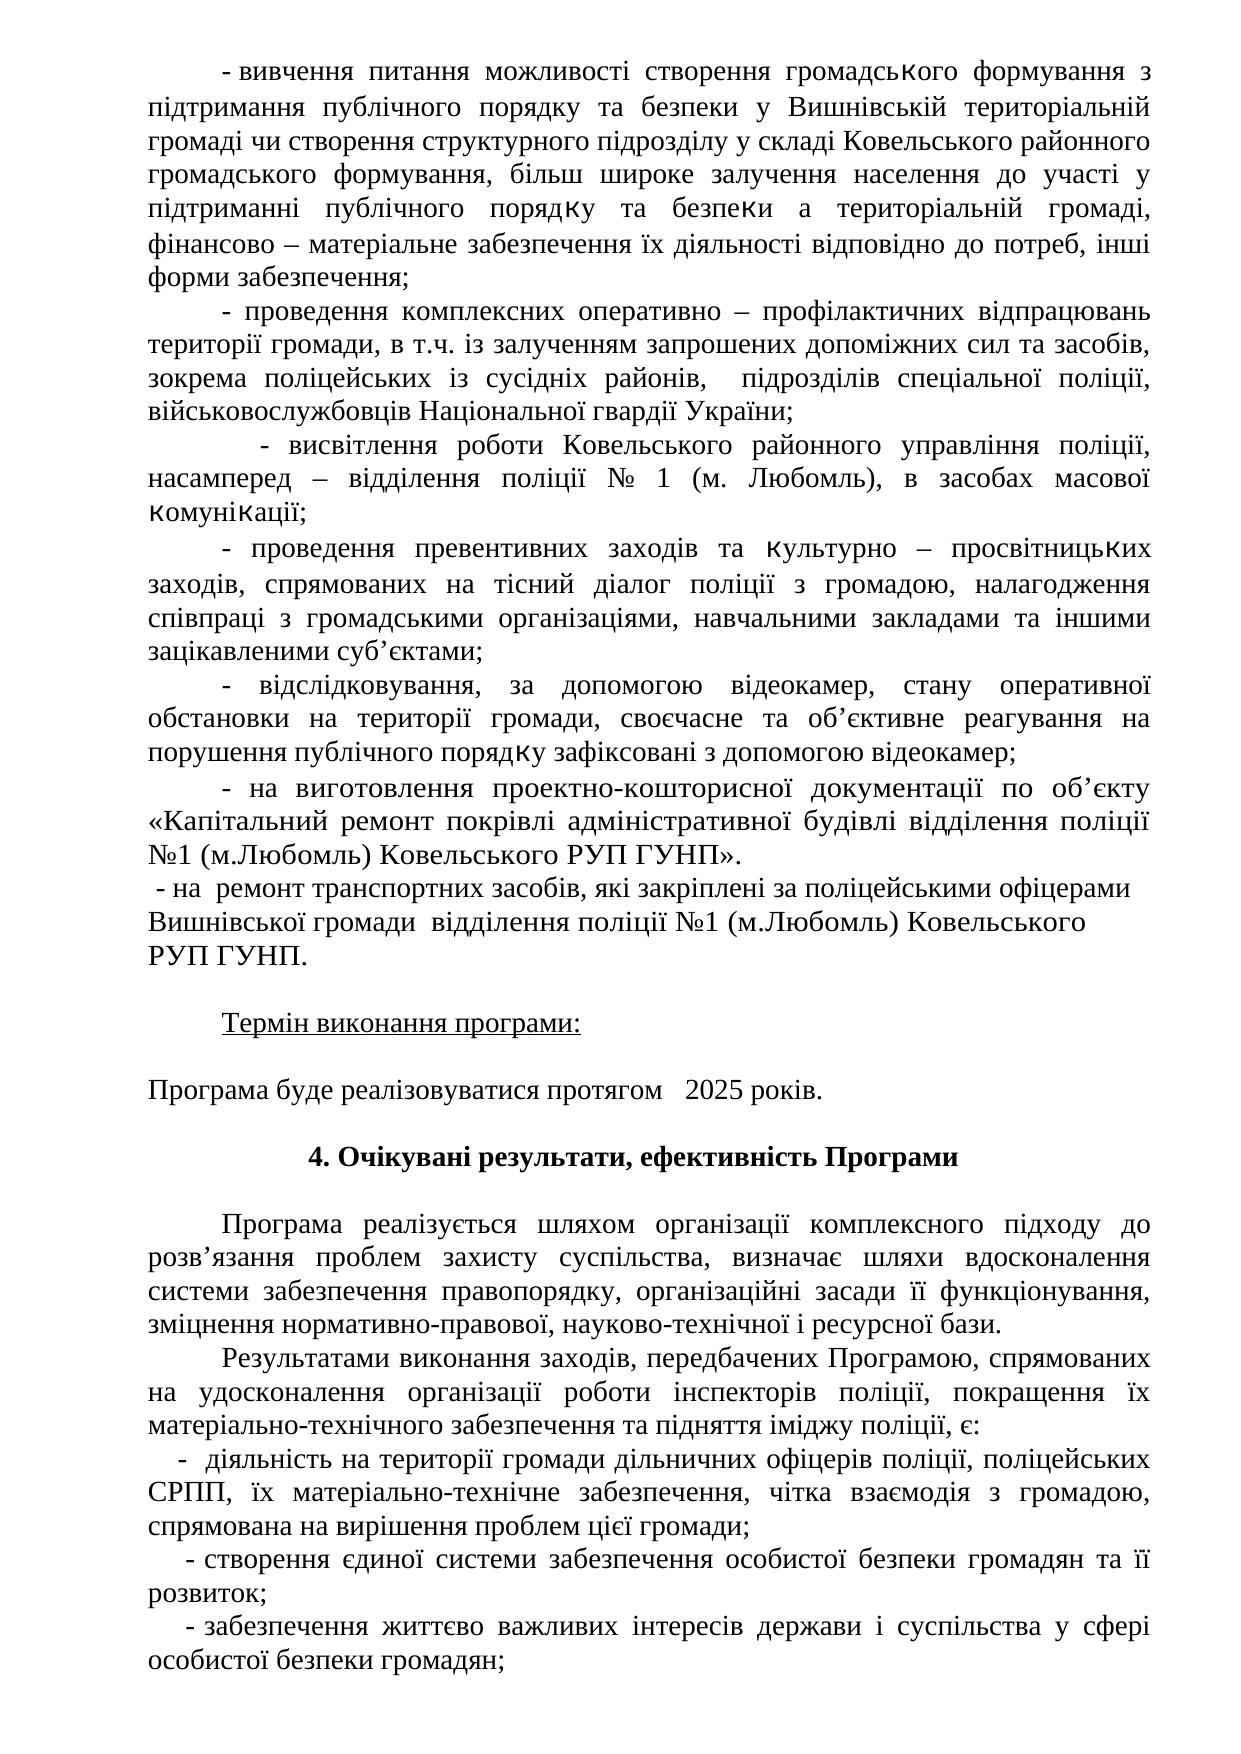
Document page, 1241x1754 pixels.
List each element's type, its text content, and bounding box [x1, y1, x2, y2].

text Термін виконання програми: [148, 1005, 1152, 1038]
text Результатами виконання заходів, передбачених Програмою, спрямованих на удосконалення організації роботи інспекторів поліції, покращення їх матеріально-технічного забезпечення та підняття іміджу поліції, є: [148, 1340, 1152, 1441]
text - відслідковування, за допомогою відеокамер, стану оперативної обстановки на території громади, своєчасне та об’єктивне реагування на порушення публічного порядку зафіксовані з допомогою відеокамер; [148, 667, 1152, 770]
list забезпечення життєво важливих інтересів держави і суспільства у сфері особистої безпеки громадян; [148, 1608, 1152, 1676]
text - проведення комплексних оперативно – профілактичних відпрацювань території громади, в т.ч. із залученням запрошених допоміжних сил та засобів, зокрема поліцейських із сусідніх районів, підрозділів спеціальної поліції, військовослужбовців Національної гвардії України; [148, 293, 1152, 427]
text 4. Очікувані результати, ефективність Програми [148, 1139, 1152, 1172]
text - проведення превентивних заходів та культурно – просвітницьких заходів, спрямованих на тісний діалог поліції з громадою, налагодження співпраці з громадськими організаціями, навчальними закладами та іншими зацікавленими суб’єктами; [148, 530, 1152, 667]
text Програма реалізується шляхом організації комплексного підходу до розв’язання проблем захисту суспільства, визначає шляхи вдосконалення системи забезпечення правопорядку, організаційні засади її функціонування, зміцнення нормативно-правової, науково-технічної і ресурсної бази. [148, 1206, 1152, 1340]
text - діяльність на території громади дільничних офіцерів поліції, поліцейських СРПП, їх матеріально-технічне забезпечення, чітка взаємодія з громадою, спрямована на вирішення проблем цієї громади; [148, 1441, 1152, 1541]
text - висвітлення роботи Ковельського районного управління поліції, насамперед – відділення поліції № 1 (м. Любомль), в засобах масової комунікації; [148, 427, 1152, 530]
text - на виготовлення проектно-кошторисної документації по об’єкту «Капітальний ремонт покрівлі адміністративної будівлі відділення поліції №1 (м.Любомль) Ковельського РУП ГУНП». [148, 770, 1152, 871]
text - вивчення питання можливості створення громадського формування з підтримання публічного порядку та безпеки у Вишнівській територіальній громаді чи створення структурного підрозділу у складі Ковельського районного громадського формування, більш широке залучення населення до участі у підтриманні публічного порядку та безпеки а територіальній громаді, фінансово – матеріальне забезпечення їх діяльності відповідно до потреб, інші форми забезпечення; [148, 53, 1152, 293]
text Програма буде реалізовуватися протягом 2025 років. [148, 1072, 1152, 1105]
list створення єдиної системи забезпечення особистої безпеки громадян та її розвиток; [148, 1541, 1152, 1608]
text - на ремонт транспортних засобів, які закріплені за поліцейськими офіцерами Вишнівської громади відділення поліції №1 (м.Любомль) Ковельського РУП ГУНП. [148, 871, 1152, 971]
